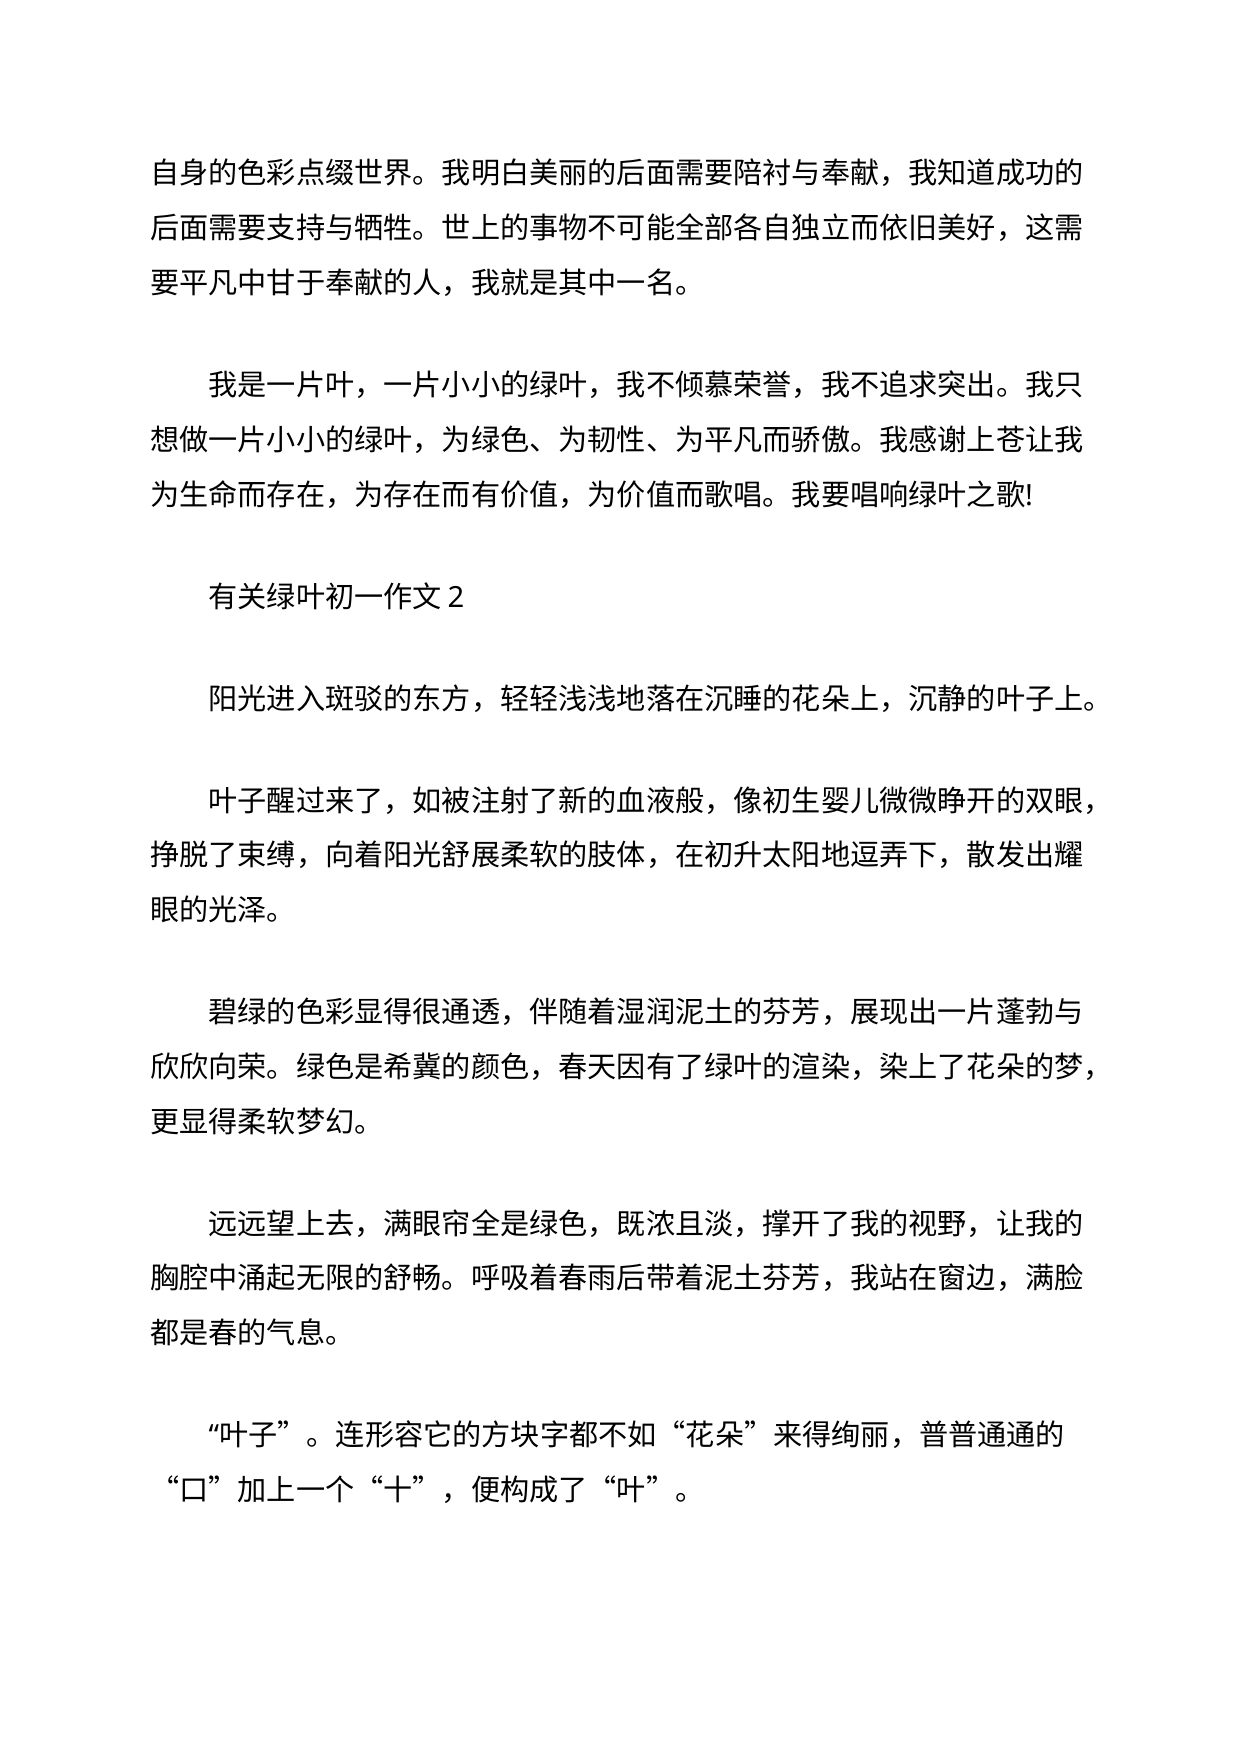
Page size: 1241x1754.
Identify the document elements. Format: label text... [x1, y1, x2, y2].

text “叶子”。连形容它的方块字都不如“花朵”来得绚丽，普普通通的“口”加上一个“十”，便构成了“叶”。 [150, 1412, 1090, 1509]
text 远远望上去，满眼帘全是绿色，既浓且淡，撑开了我的视野，让我的胸腔中涌起无限的舒畅。呼吸着春雨后带着泥土芬芳，我站在窗边，满脸都是春的气息。 [150, 1200, 1090, 1352]
text 有关绿叶初一作文2 [150, 573, 1090, 616]
text 我是一片叶，一片小小的绿叶，我不倾慕荣誉，我不追求突出。我只想做一片小小的绿叶，为绿色、为韧性、为平凡而骄傲。我感谢上苍让我为生命而存在，为存在而有价值，为价值而歌唱。我要唱响绿叶之歌! [150, 362, 1090, 514]
text 叶子醒过来了，如被注射了新的血液般，像初生婴儿微微睁开的双眼，挣脱了束缚，向着阳光舒展柔软的肢体，在初升太阳地逗弄下，散发出耀眼的光泽。 [150, 777, 1090, 929]
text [150, 150, 1090, 302]
text 碧绿的色彩显得很通透，伴随着湿润泥土的芬芳，展现出一片蓬勃与欣欣向荣。绿色是希冀的颜色，春天因有了绿叶的渲染，染上了花朵的梦，更显得柔软梦幻。 [150, 989, 1090, 1141]
text 阳光进入斑驳的东方，轻轻浅浅地落在沉睡的花朵上，沉静的叶子上。 [150, 675, 1090, 718]
